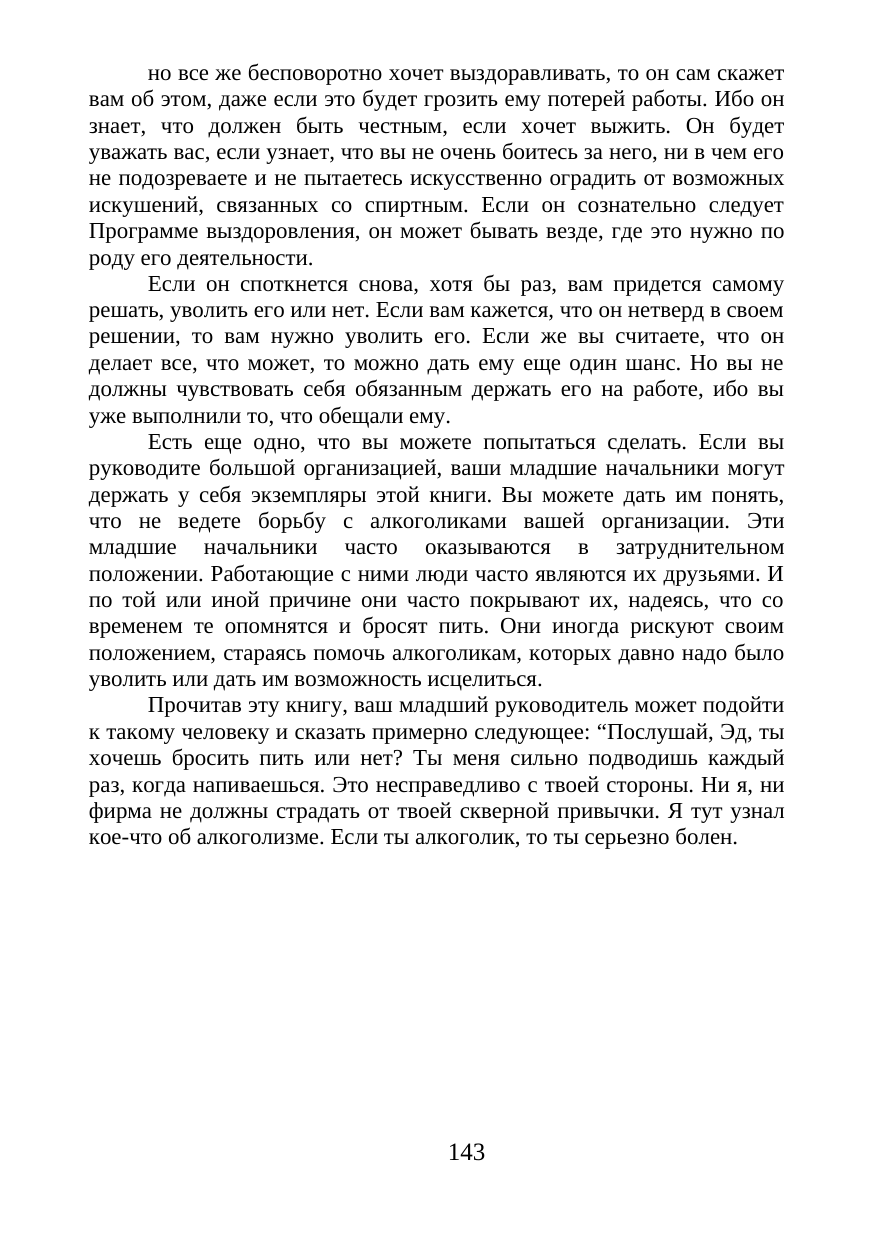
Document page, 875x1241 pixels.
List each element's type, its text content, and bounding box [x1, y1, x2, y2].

text Если он споткнется снова, хотя бы раз, вам придется самому решать, уволить его или нет. Если вам кажется, что он нетверд в своем решении, то вам нужно уволить его. Если же вы считаете, что он делает все, что может, то можно дать ему еще один шанс. Но вы не должны чувствовать себя обязанным держать его на работе, ибо вы уже выполнили то, что обещали ему. [89, 270, 785, 428]
text Прочитав эту книгу, ваш младший руководитель может подойти к такому человеку и сказать примерно следующее: “Послушай, Эд, ты хочешь бросить пить или нет? Ты меня сильно подводишь каждый раз, когда напиваешься. Это несправедливо с твоей стороны. Ни я, ни фирма не должны страдать от твоей скверной привычки. Я тут узнал кое-что об алкоголизме. Если ты алкоголик, то ты серьезно болен.А ведешь ты себя именно как алкоголик. Фирма хочет помочь тебе исцелиться, и если ты заинтересован в этом, то есть один способ. Если ты будешь выздоравливать, тебе простят твое прошлое, и о нем нигде не будет упоминаться. А если ты не можешь или не хочешь бросить пить, я думаю, что тебе следует уйти по собственному желанию”. [89, 692, 785, 850]
text Есть еще одно, что вы можете попытаться сделать. Если вы руководите большой организацией, ваши младшие начальники могут держать у себя экземпляры этой книги. Вы можете дать им понять, что не ведете борьбу с алкоголиками вашей организации. Эти младшие начальники часто оказываются в затруднительном положении. Работающие с ними люди часто являются их друзьями. И по той или иной причине они часто покрывают их, надеясь, что со временем те опомнятся и бросят пить. Они иногда рискуют своим положением, стараясь помочь алкоголикам, которых давно надо было уволить или дать им возможность исцелиться. [89, 428, 785, 692]
text Вашему подопечному теперь можно доверять. Многолетний опыт уверток и оправданий вызывает, естественно, подозрение. Если вам теперь звонит его жена и говорит, что он болен, вы можете сразу подумать, что он пьян. Если он и в самом деле пьян,но все же бесповоротно хочет выздоравливать, то он сам скажет вам об этом, даже если это будет грозить ему потерей работы. Ибо он знает, что должен быть честным, если хочет выжить. Он будет уважать вас, если узнает, что вы не очень боитесь за него, ни в чем его не подозреваете и не пытаетесь искусственно оградить от возможных искушений, связанных со спиртным. Если он сознательно следует Программе выздоровления, он может бывать везде, где это нужно по роду его деятельности. [89, 59, 785, 270]
